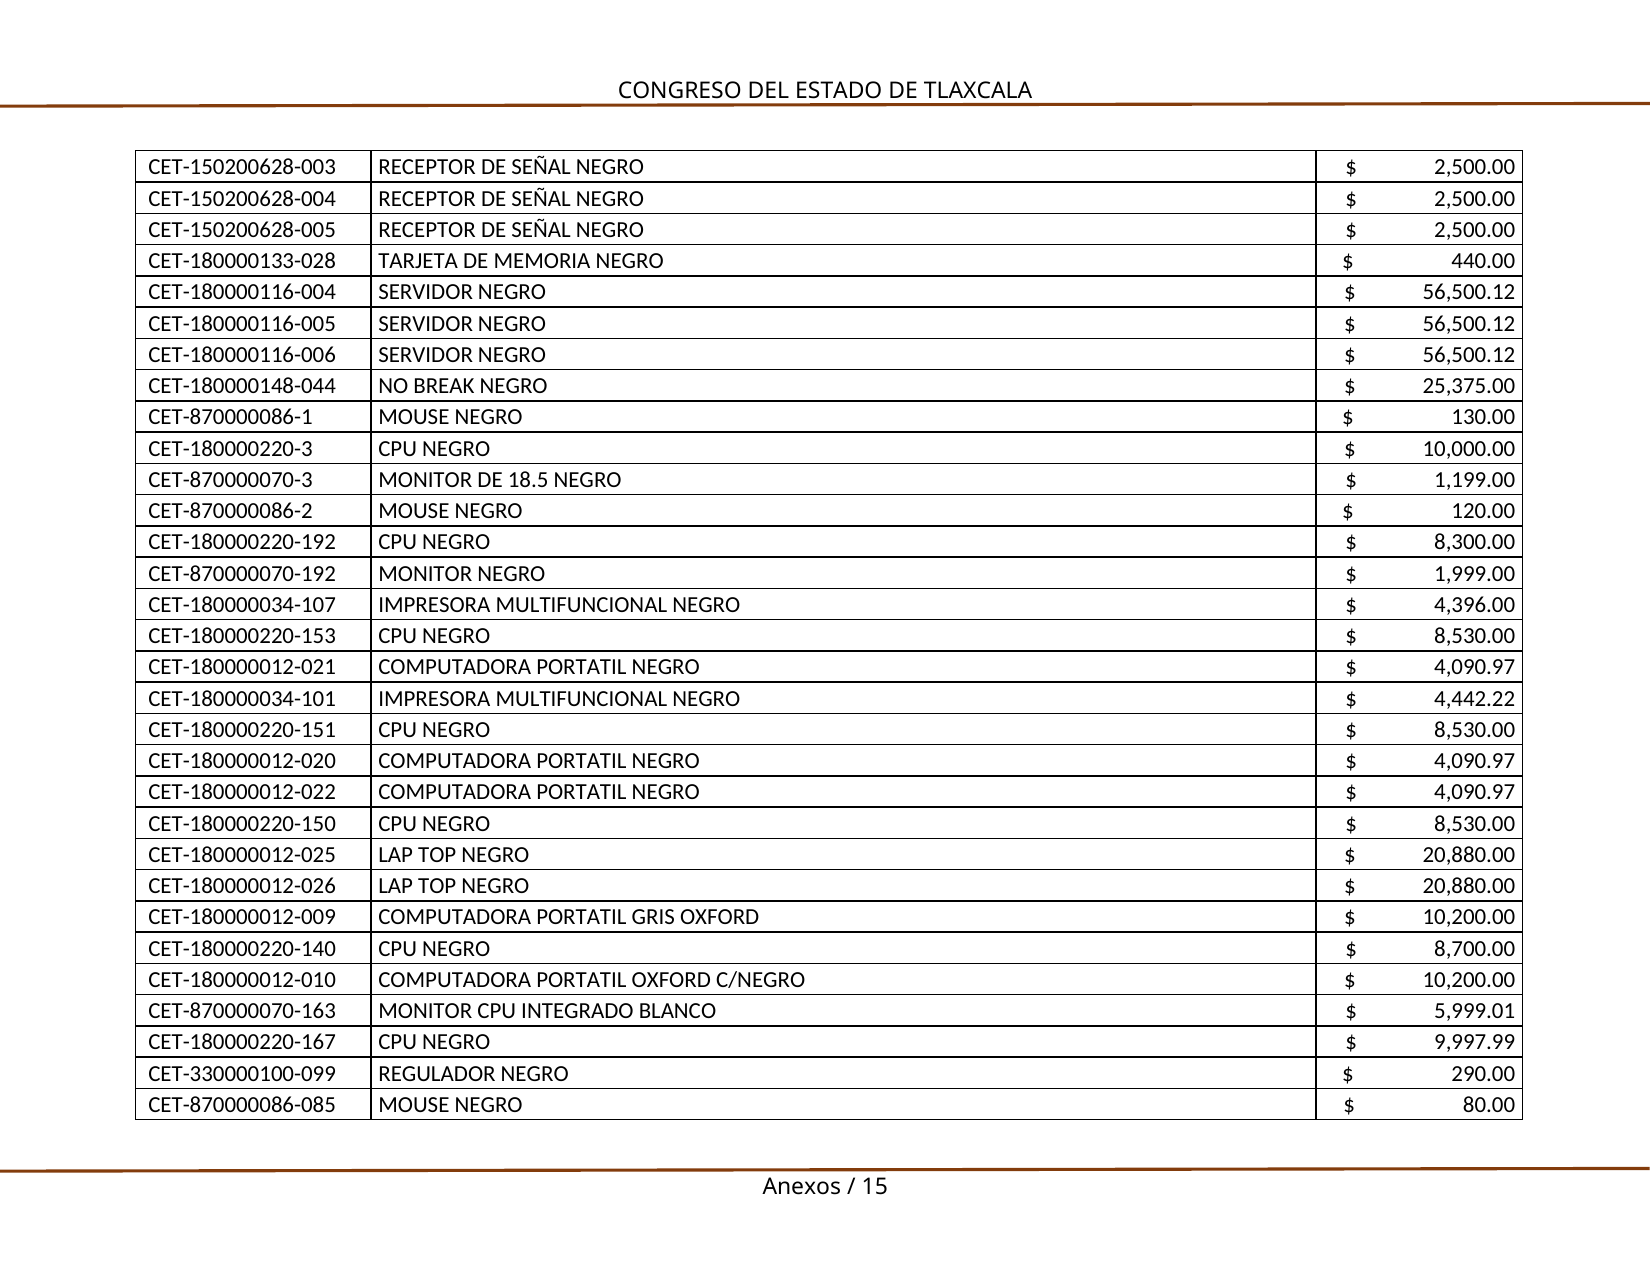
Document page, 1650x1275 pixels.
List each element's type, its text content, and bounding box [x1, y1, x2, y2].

table_cell LAP TOP NEGRO [372, 839, 1315, 869]
table_cell CET-870000070-3 [136, 464, 370, 494]
table_cell CET-180000116-005 [136, 308, 370, 337]
table_cell MOUSE NEGRO [372, 495, 1315, 525]
table_cell CET-180000220-167 [136, 1027, 370, 1056]
table_cell IMPRESORA MULTIFUNCIONAL NEGRO [372, 589, 1315, 619]
table_cell NO BREAK NEGRO [372, 370, 1315, 400]
table_cell CET-180000220-153 [136, 620, 370, 650]
table_cell MOUSE NEGRO [372, 402, 1315, 431]
table_cell CET-180000012-021 [136, 652, 370, 681]
table_cell $ 8,300.00 [1317, 527, 1522, 556]
table_cell $ 9,997.99 [1317, 1027, 1522, 1056]
table_cell CET-180000133-028 [136, 245, 370, 275]
table_cell $ 8,530.00 [1317, 620, 1522, 650]
table_cell $ 4,442.22 [1317, 683, 1522, 712]
table_cell CET-150200628-003 [136, 151, 370, 181]
table_cell $ 4,090.97 [1317, 652, 1522, 681]
table_cell $ 4,090.97 [1317, 745, 1522, 775]
table_cell IMPRESORA MULTIFUNCIONAL NEGRO [372, 683, 1315, 712]
table_cell $ 10,200.00 [1317, 964, 1522, 994]
table_cell CET-180000220-140 [136, 933, 370, 962]
table_cell CET-180000148-044 [136, 370, 370, 400]
table_cell $ 8,530.00 [1317, 714, 1522, 744]
table_cell CET-150200628-005 [136, 214, 370, 244]
table_cell TARJETA DE MEMORIA NEGRO [372, 245, 1315, 275]
table_cell CPU NEGRO [372, 433, 1315, 462]
table_cell MOUSE NEGRO [372, 1089, 1315, 1119]
table_cell $ 440.00 [1317, 245, 1522, 275]
table_cell CET-180000116-006 [136, 339, 370, 369]
table_cell CET-180000220-150 [136, 808, 370, 837]
table_cell $ 290.00 [1317, 1058, 1522, 1087]
table_cell CET-870000070-163 [136, 995, 370, 1025]
table_cell $ 56,500.12 [1317, 277, 1522, 306]
table_cell CPU NEGRO [372, 933, 1315, 962]
table_cell MONITOR DE 18.5 NEGRO [372, 464, 1315, 494]
table_cell CET-870000086-2 [136, 495, 370, 525]
table_cell COMPUTADORA PORTATIL GRIS OXFORD [372, 902, 1315, 931]
table_cell CPU NEGRO [372, 714, 1315, 744]
table_cell $ 1,999.00 [1317, 558, 1522, 587]
table_cell CET-180000012-025 [136, 839, 370, 869]
table_cell CET-870000070-192 [136, 558, 370, 587]
table_cell CET-870000086-1 [136, 402, 370, 431]
table_cell $ 2,500.00 [1317, 151, 1522, 181]
table_cell REGULADOR NEGRO [372, 1058, 1315, 1087]
table_cell CET-180000034-107 [136, 589, 370, 619]
table_cell COMPUTADORA PORTATIL NEGRO [372, 777, 1315, 806]
table_cell CPU NEGRO [372, 620, 1315, 650]
table_cell SERVIDOR NEGRO [372, 308, 1315, 337]
table_cell $ 1,199.00 [1317, 464, 1522, 494]
table_cell COMPUTADORA PORTATIL NEGRO [372, 745, 1315, 775]
table_cell COMPUTADORA PORTATIL NEGRO [372, 652, 1315, 681]
table_cell CPU NEGRO [372, 527, 1315, 556]
table_cell $ 8,530.00 [1317, 808, 1522, 837]
table_cell RECEPTOR DE SEÑAL NEGRO [372, 151, 1315, 181]
table_cell CPU NEGRO [372, 808, 1315, 837]
table_cell SERVIDOR NEGRO [372, 277, 1315, 306]
table_cell $ 80.00 [1317, 1089, 1522, 1119]
table_cell $ 2,500.00 [1317, 214, 1522, 244]
table_cell CET-180000220-192 [136, 527, 370, 556]
table_cell $ 5,999.01 [1317, 995, 1522, 1025]
table_cell $ 4,396.00 [1317, 589, 1522, 619]
table_cell $ 8,700.00 [1317, 933, 1522, 962]
table_cell RECEPTOR DE SEÑAL NEGRO [372, 214, 1315, 244]
table_cell CPU NEGRO [372, 1027, 1315, 1056]
table_cell COMPUTADORA PORTATIL OXFORD C/NEGRO [372, 964, 1315, 994]
table_cell $ 20,880.00 [1317, 839, 1522, 869]
table_cell $ 56,500.12 [1317, 339, 1522, 369]
table_cell CET-330000100-099 [136, 1058, 370, 1087]
table_cell $ 10,000.00 [1317, 433, 1522, 462]
table_cell CET-180000012-026 [136, 870, 370, 900]
table_cell $ 56,500.12 [1317, 308, 1522, 337]
table_cell CET-180000012-009 [136, 902, 370, 931]
table_cell $ 10,200.00 [1317, 902, 1522, 931]
table_cell CET-180000012-022 [136, 777, 370, 806]
table_cell $ 20,880.00 [1317, 870, 1522, 900]
table_cell RECEPTOR DE SEÑAL NEGRO [372, 183, 1315, 212]
table_cell SERVIDOR NEGRO [372, 339, 1315, 369]
table_cell CET-870000086-085 [136, 1089, 370, 1119]
table_cell LAP TOP NEGRO [372, 870, 1315, 900]
table_cell MONITOR NEGRO [372, 558, 1315, 587]
table_cell $ 2,500.00 [1317, 183, 1522, 212]
table_cell MONITOR CPU INTEGRADO BLANCO [372, 995, 1315, 1025]
table_cell $ 4,090.97 [1317, 777, 1522, 806]
table_cell $ 120.00 [1317, 495, 1522, 525]
table_cell CET-180000116-004 [136, 277, 370, 306]
table_cell CET-180000220-3 [136, 433, 370, 462]
table_cell CET-180000220-151 [136, 714, 370, 744]
table_cell CET-180000034-101 [136, 683, 370, 712]
table_cell CET-150200628-004 [136, 183, 370, 212]
table_cell CET-180000012-010 [136, 964, 370, 994]
table_cell CET-180000012-020 [136, 745, 370, 775]
table_cell $ 130.00 [1317, 402, 1522, 431]
table_cell $ 25,375.00 [1317, 370, 1522, 400]
